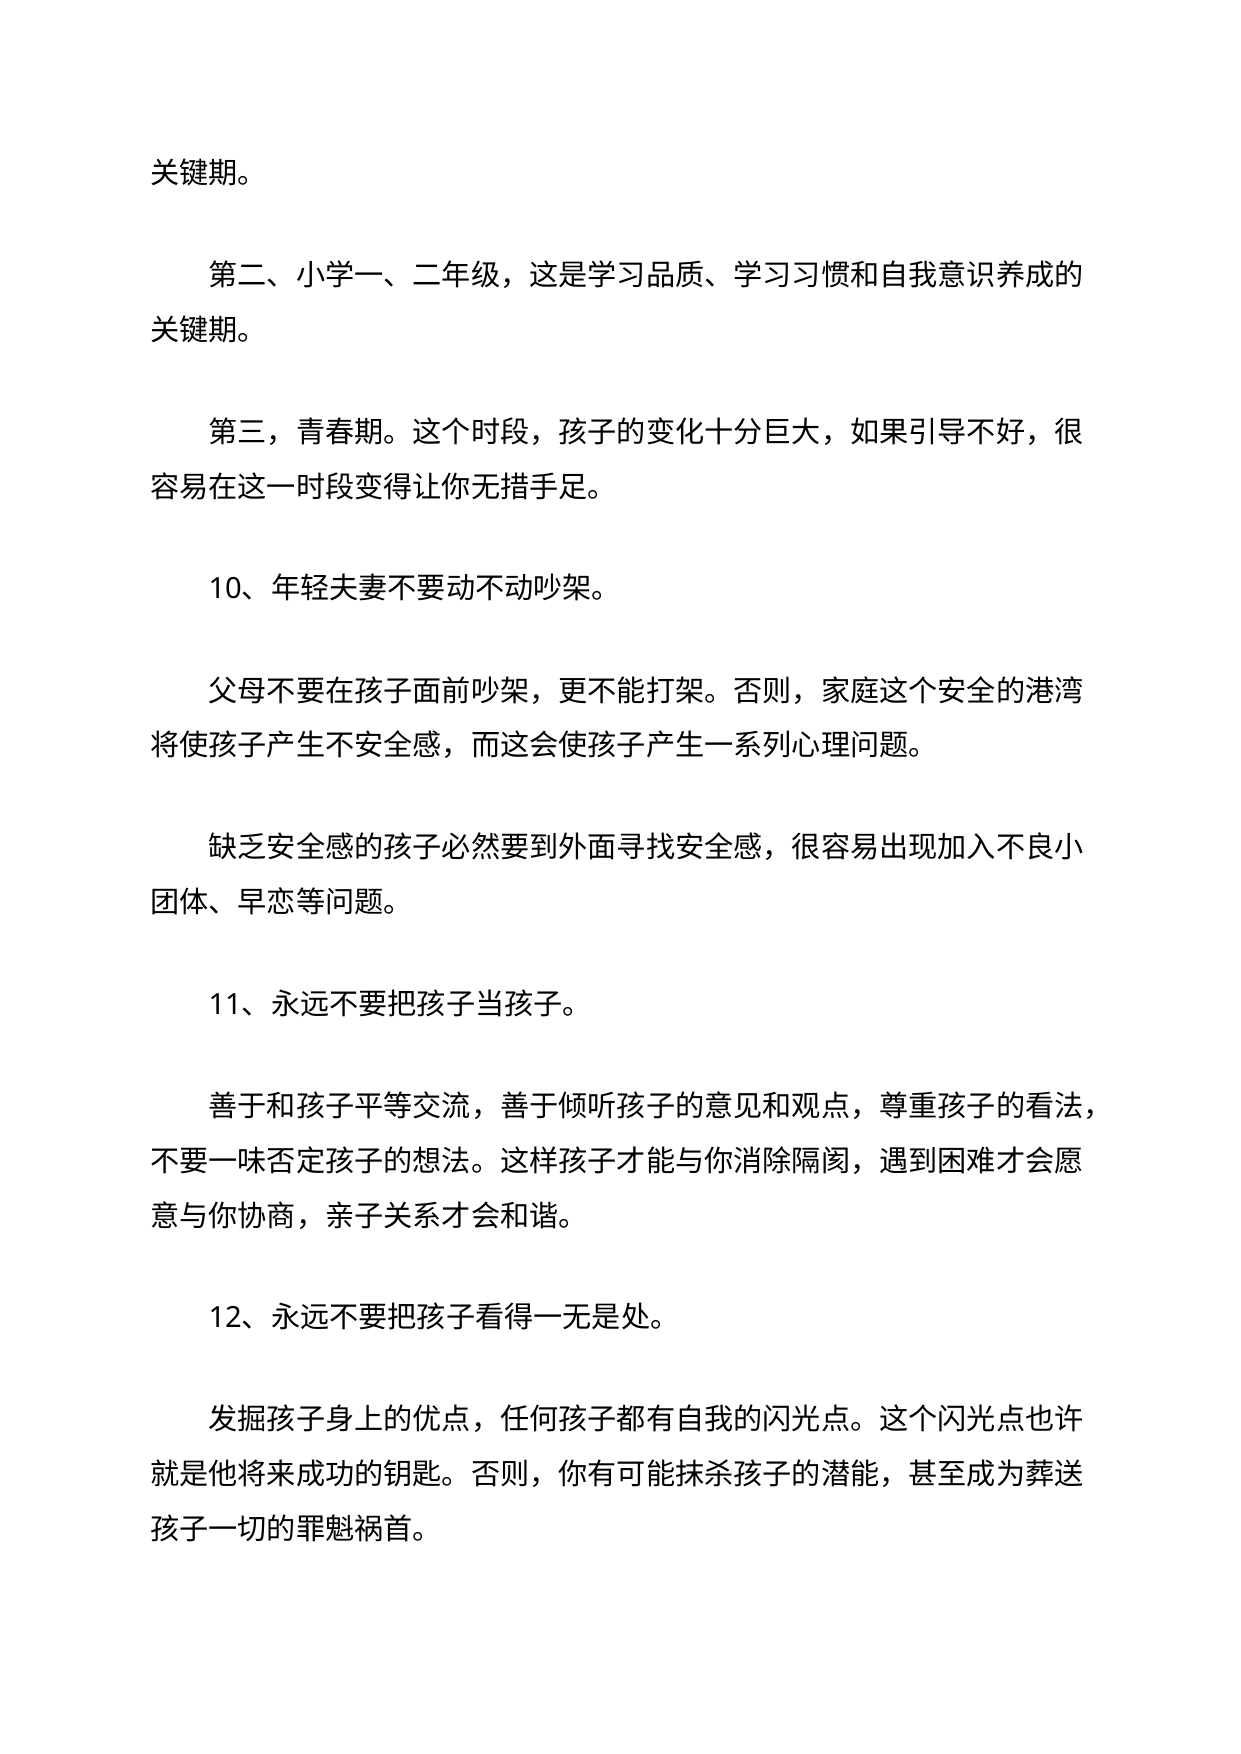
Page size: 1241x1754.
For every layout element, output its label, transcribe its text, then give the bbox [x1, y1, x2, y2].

text 第三，青春期。这个时段，孩子的变化十分巨大，如果引导不好，很容易在这一时段变得让你无措手足。 [150, 408, 1090, 506]
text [150, 150, 1090, 192]
text 第二、小学一、二年级，这是学习品质、学习习惯和自我意识养成的关键期。 [150, 252, 1090, 349]
text 11、永远不要把孩子当孩子。 [150, 980, 1090, 1023]
text 缺乏安全感的孩子必然要到外面寻找安全感，很容易出现加入不良小团体、早恋等问题。 [150, 824, 1090, 921]
text 善于和孩子平等交流，善于倾听孩子的意见和观点，尊重孩子的看法，不要一味否定孩子的想法。这样孩子才能与你消除隔阂，遇到困难才会愿意与你协商，亲子关系才会和谐。 [150, 1082, 1090, 1234]
text 10、年轻夫妻不要动不动吵架。 [150, 565, 1090, 607]
text 父母不要在孩子面前吵架，更不能打架。否则，家庭这个安全的港湾将使孩子产生不安全感，而这会使孩子产生一系列心理问题。 [150, 667, 1090, 764]
text 12、永远不要把孩子看得一无是处。 [150, 1294, 1090, 1336]
text 发掘孩子身上的优点，任何孩子都有自我的闪光点。这个闪光点也许就是他将来成功的钥匙。否则，你有可能抹杀孩子的潜能，甚至成为葬送孩子一切的罪魁祸首。 [150, 1396, 1090, 1548]
